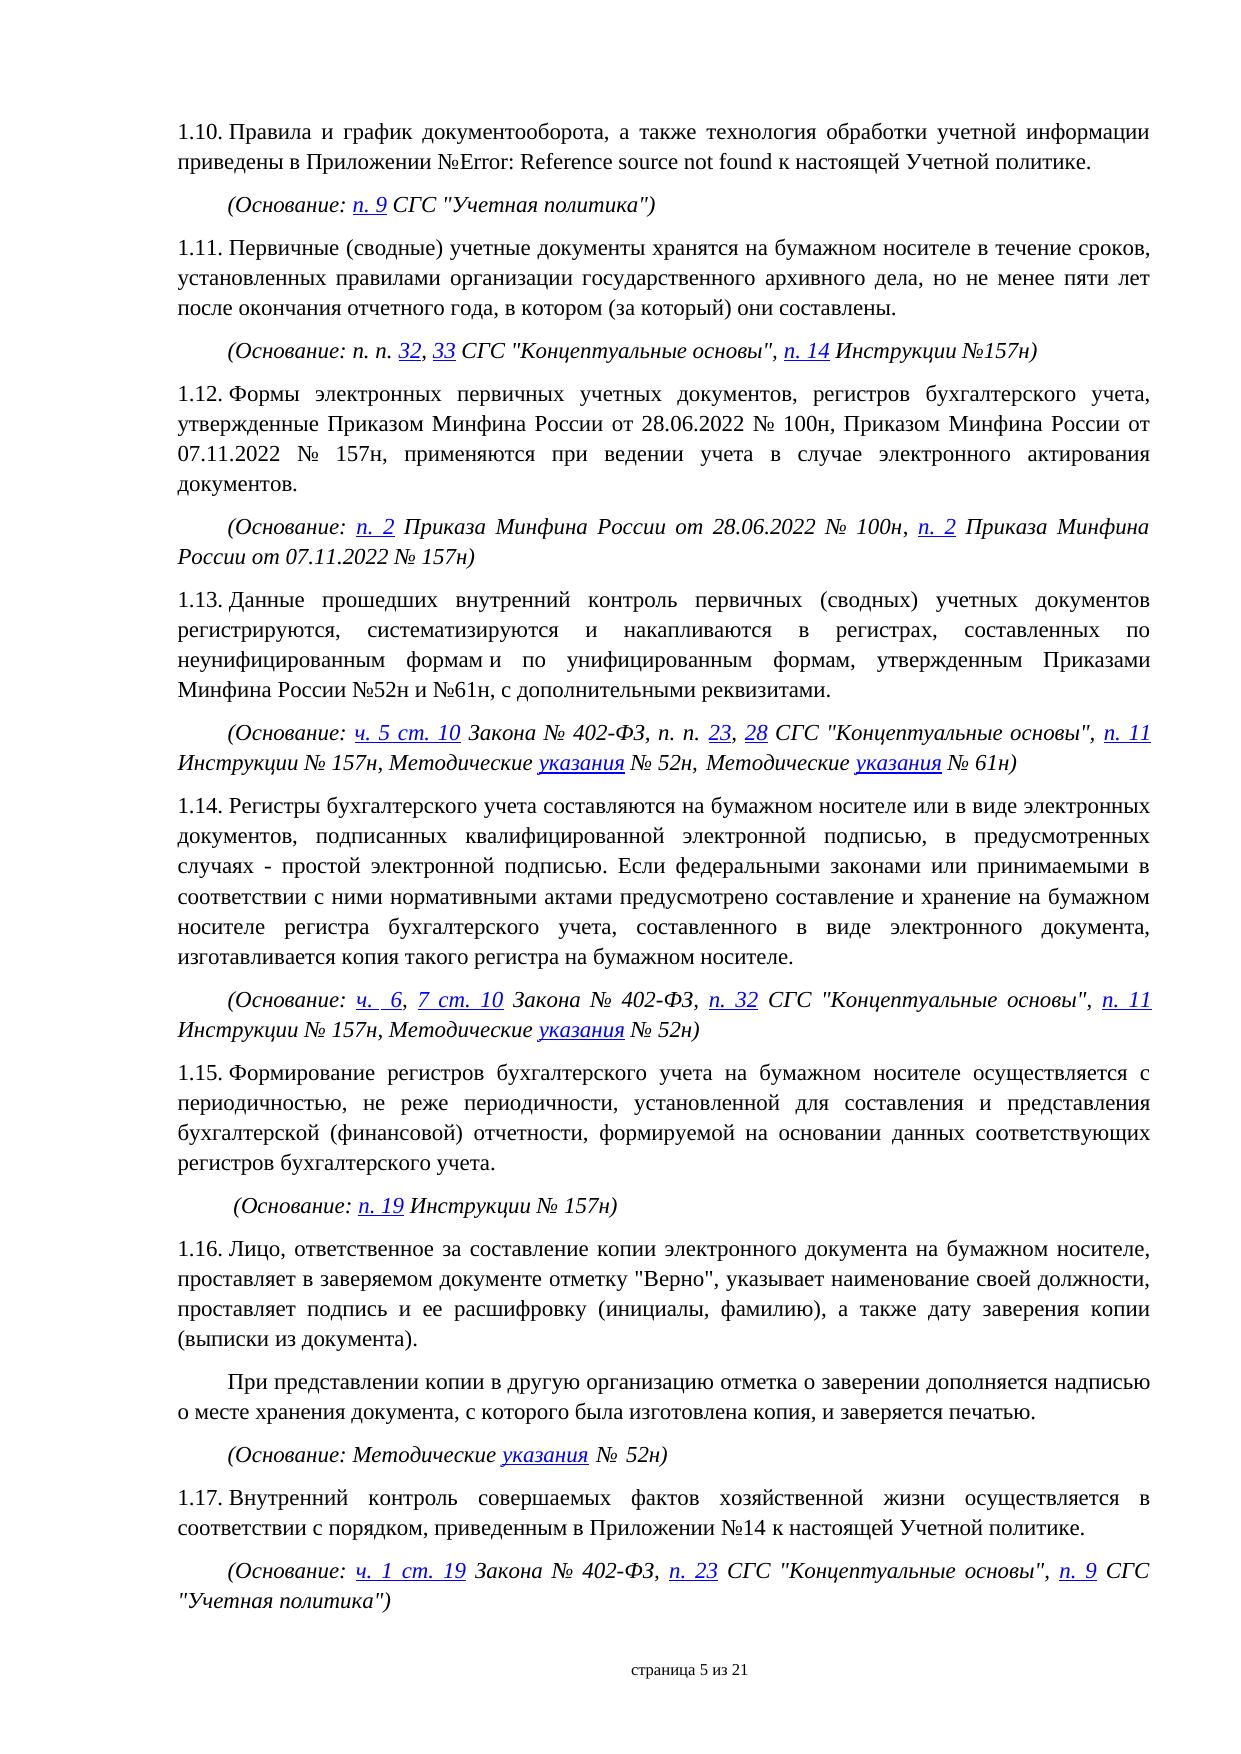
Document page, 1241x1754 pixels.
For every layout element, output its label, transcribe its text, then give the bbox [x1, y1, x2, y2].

text (Основание: п. п. 32, 33 СГС "Концептуальные основы", п. 14 Инструкции №157н) [177, 337, 1152, 363]
subtitle Лицо, ответственное за составление копии электронного документа на бумажном носителе, проставляет в заверяемом документе отметку "Верно", указывает наименование своей должности, проставляет подпись и ее расшифровку (инициалы, фамилию), а также дату заверения копии (выписки из документа). [177, 1235, 1152, 1352]
text (Основание: п. 19 Инструкции № 157н) [177, 1192, 1152, 1218]
subtitle Первичные (сводные) учетные документы хранятся на бумажном носителе в течение сроков, установленных правилами организации государственного архивного дела, но не менее пяти лет после окончания отчетного года, в котором (за который) они составлены. [177, 234, 1152, 321]
text (Основание: ч. 5 ст. 10 Закона № 402-ФЗ, п. п. 23, 28 СГС "Концептуальные основы", п. 11 Инструкции № 157н, Методические указания № 52н, Методические указания № 61н) [177, 719, 1152, 776]
text (Основание: ч. 6, 7 ст. 10 Закона № 402-ФЗ, п. 32 СГС "Концептуальные основы", п. 11 Инструкции № 157н, Методические указания № 52н) [177, 986, 1152, 1042]
subtitle Формирование регистров бухгалтерского учета на бумажном носителе осуществляется с периодичностью, не реже периодичности, установленной для составления и представления бухгалтерской (финансовой) отчетности, формируемой на основании данных соответствующих регистров бухгалтерского учета. [177, 1059, 1152, 1176]
subtitle Внутренний контроль совершаемых фактов хозяйственной жизни осуществляется в соответствии с порядком, приведенным в Приложении №14 к настоящей Учетной политике. [177, 1484, 1152, 1540]
text При представлении копии в другую организацию отметка о заверении дополняется надписью о месте хранения документа, с которого была изготовлена копия, и заверяется печатью. [177, 1368, 1152, 1425]
text (Основание: п. 2 Приказа Минфина России от 28.06.2022 № 100н, п. 2 Приказа Минфина России от 07.11.2022 № 157н) [177, 513, 1152, 569]
subtitle Регистры бухгалтерского учета составляются на бумажном носителе или в виде электронных документов, подписанных квалифицированной электронной подписью, в предусмотренных случаях - простой электронной подписью. Если федеральными законами или принимаемыми в соответствии с ними нормативными актами предусмотрено составление и хранение на бумажном носителе регистра бухгалтерского учета, составленного в виде электронного документа, изготавливается копия такого регистра на бумажном носителе. [177, 792, 1152, 969]
subtitle Формы электронных первичных учетных документов, регистров бухгалтерского учета, утвержденные Приказом Минфина России от 28.06.2022 № 100н, Приказом Минфина России от 07.11.2022 № 157н, применяются при ведении учета в случае электронного актирования документов. [177, 379, 1152, 497]
text (Основание: ч. 1 ст. 19 Закона № 402-ФЗ, п. 23 СГС "Концептуальные основы", п. 9 СГС "Учетная политика") [177, 1557, 1152, 1613]
subtitle Данные прошедших внутренний контроль первичных (сводных) учетных документов регистрируются, систематизируются и накапливаются в регистрах, составленных по неунифицированным формам и по унифицированным формам, утвержденным Приказами Минфина России №52н и №61н, с дополнительными реквизитами. [177, 586, 1152, 703]
text (Основание: п. 9 СГС "Учетная политика") [177, 191, 1152, 217]
text (Основание: Методические указания № 52н) [177, 1441, 1152, 1467]
